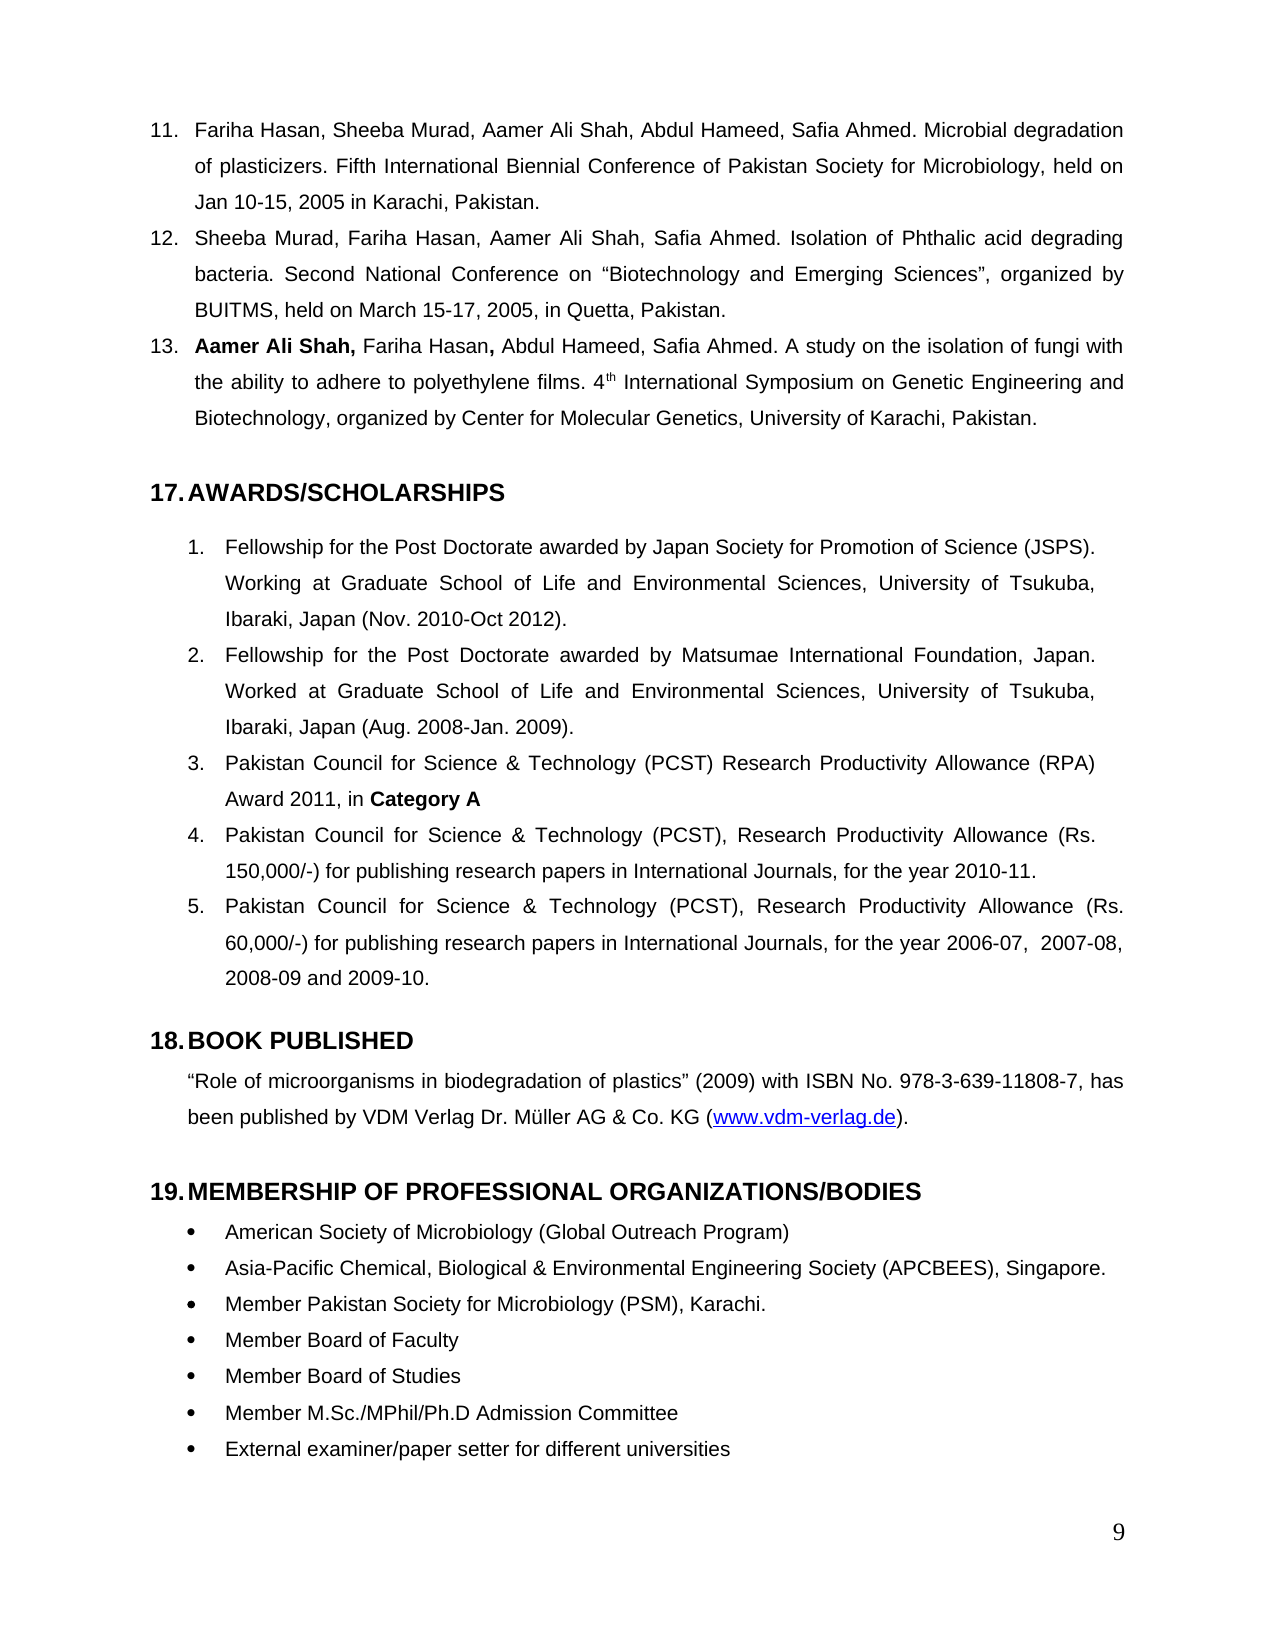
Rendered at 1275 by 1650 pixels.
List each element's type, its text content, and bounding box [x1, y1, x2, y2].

list Fellowship for the Post Doctorate awarded by Japan Society for Promotion of Science (JSPS). Working at Graduate School of Life and Environmental Sciences, University of Tsukuba, Ibaraki, Japan (Nov. 2010-Oct 2012). [187, 535, 1097, 631]
list Fellowship for the Post Doctorate awarded by Matsumae International Foundation, Japan. Worked at Graduate School of Life and Environmental Sciences, University of Tsukuba, Ibaraki, Japan (Aug. 2008-Jan. 2009). [187, 643, 1097, 739]
list Asia-Pacific Chemical, Biological & Environmental Engineering Society (APCBEES), Singapore. [187, 1256, 1125, 1280]
list Aamer Ali Shah, Fariha Hasan, Abdul Hameed, Safia Ahmed. A study on the isolation of fungi with the ability to adhere to polyethylene films. 4th International Symposium on Genetic Engineering and Biotechnology, organized by Center for Molecular Genetics, University of Karachi, Pakistan. [150, 334, 1125, 429]
list Member M.Sc./MPhil/Ph.D Admission Committee [187, 1400, 1125, 1424]
list Pakistan Council for Science & Technology (PCST), Research Productivity Allowance (Rs. 60,000/-) for publishing research papers in International Journals, for the year 2006-07, 2007-08, 2008-09 and 2009-10. [187, 894, 1125, 990]
list Member Pakistan Society for Microbiology (PSM), Karachi. [187, 1292, 1125, 1316]
list Pakistan Council for Science & Technology (PCST) Research Productivity Allowance (RPA) Award 2011, in Category A [187, 751, 1097, 811]
list AWARDS/SCHOLARSHIPS [150, 477, 1125, 506]
list MEMBERSHIP OF PROFESSIONAL ORGANIZATIONS/BODIES [150, 1177, 1125, 1206]
text “Role of microorganisms in biodegradation of plastics” (2009) with ISBN No. 978-3-639-11808-7, has been published by VDM Verlag Dr. Müller AG & Co. KG (www.vdm-verlag.de). [187, 1069, 1125, 1129]
list American Society of Microbiology (Global Outreach Program) [187, 1220, 1125, 1244]
list Sheeba Murad, Fariha Hasan, Aamer Ali Shah, Safia Ahmed. Isolation of Phthalic acid degrading bacteria. Second National Conference on “Biotechnology and Emerging Sciences”, organized by BUITMS, held on March 15-17, 2005, in Quetta, Pakistan. [150, 226, 1125, 322]
list Fariha Hasan, Sheeba Murad, Aamer Ali Shah, Abdul Hameed, Safia Ahmed. Microbial degradation of plasticizers. Fifth International Biennial Conference of Pakistan Society for Microbiology, held on Jan 10-15, 2005 in Karachi, Pakistan. [150, 118, 1125, 214]
list Member Board of Studies [187, 1364, 1125, 1388]
list BOOK PUBLISHED [150, 1026, 1125, 1055]
list Member Board of Faculty [187, 1328, 1125, 1352]
list External examiner/paper setter for different universities [187, 1436, 1125, 1461]
list Pakistan Council for Science & Technology (PCST), Research Productivity Allowance (Rs. 150,000/-) for publishing research papers in International Journals, for the year 2010-11. [187, 822, 1097, 882]
